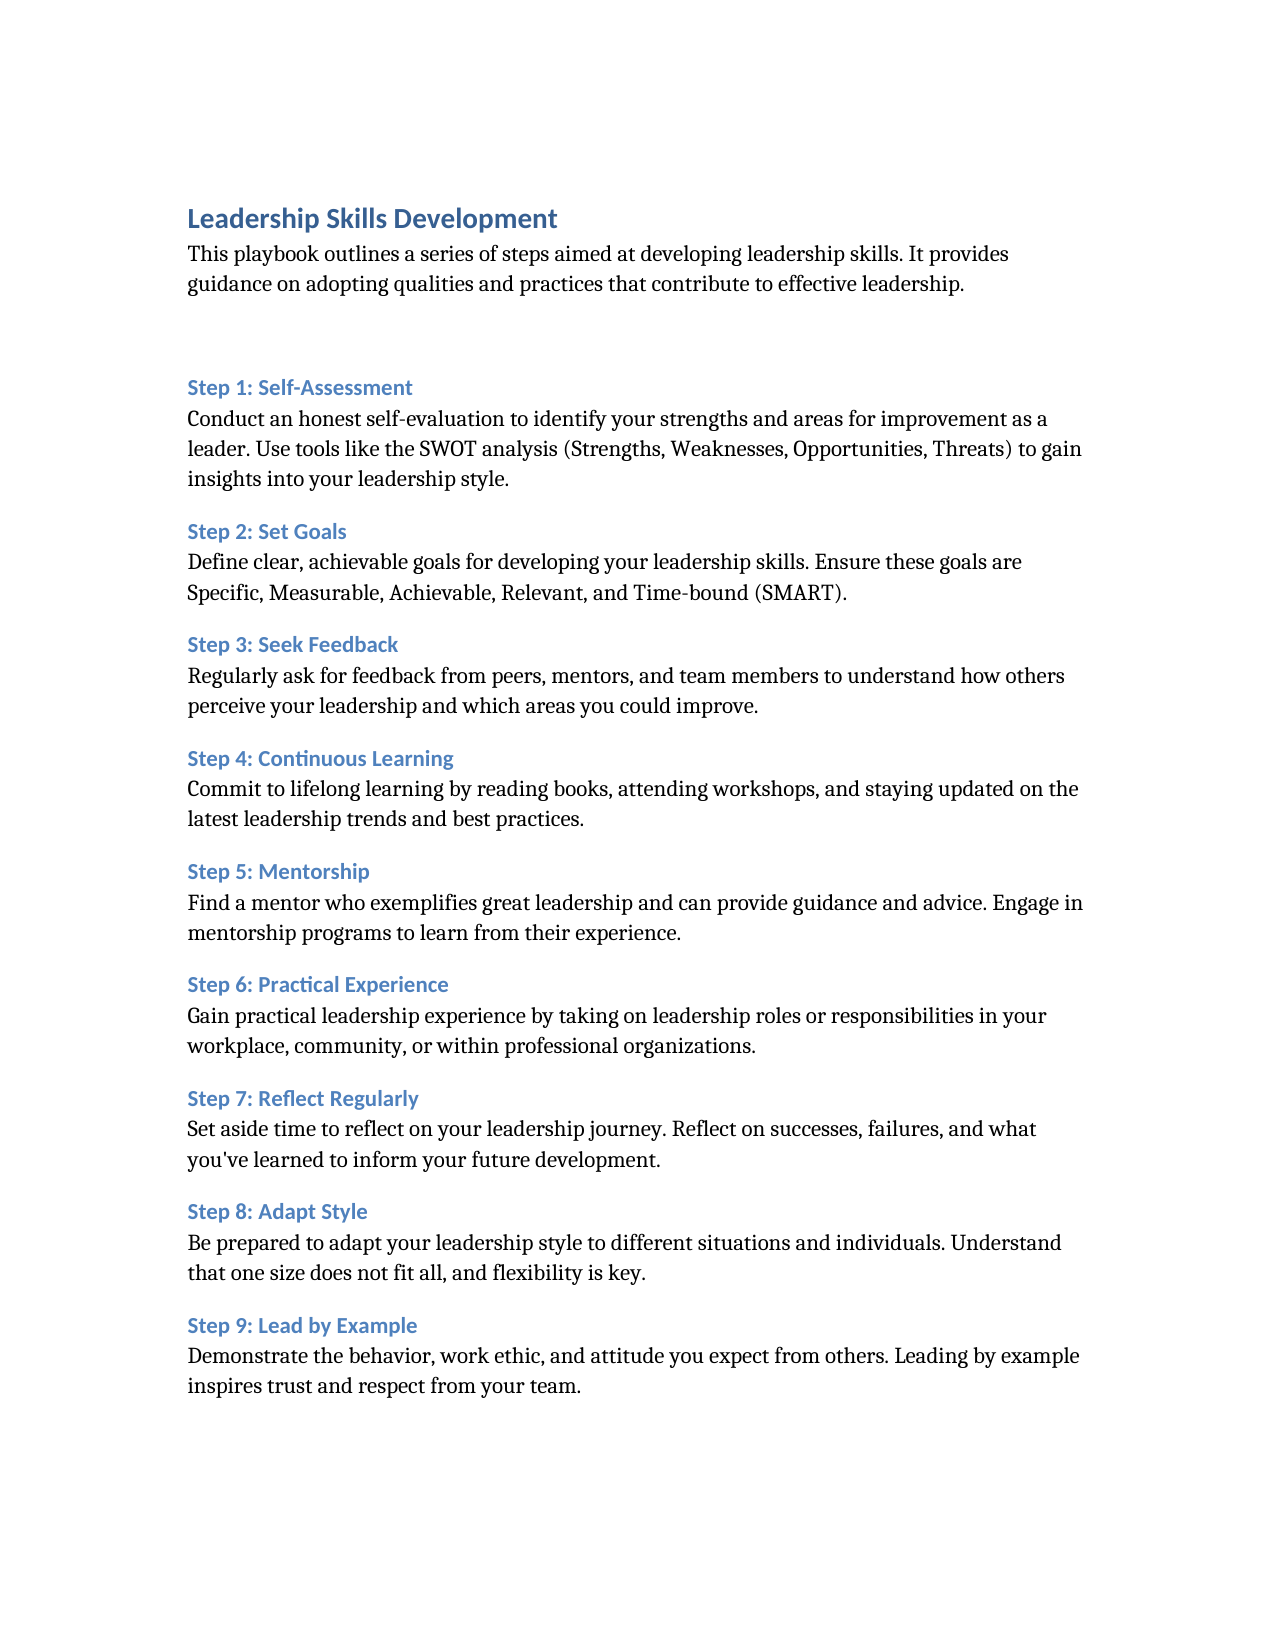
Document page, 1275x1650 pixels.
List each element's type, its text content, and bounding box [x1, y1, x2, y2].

subtitle Step 2: Set Goals [187, 517, 1087, 545]
subtitle Step 6: Practical Experience [187, 971, 1087, 999]
text Demonstrate the behavior, work ethic, and attitude you expect from others. Leading by example inspires trust and respect from your team. [187, 1343, 1087, 1400]
subtitle Step 3: Seek Feedback [187, 630, 1087, 658]
subtitle Step 9: Lead by Example [187, 1311, 1087, 1339]
subtitle Leadership Skills Development [187, 200, 1087, 236]
text This playbook outlines a series of steps aimed at developing leadership skills. It provides guidance on adopting qualities and practices that contribute to effective leadership. [187, 241, 1087, 297]
text Find a mentor who exemplifies great leadership and can provide guidance and advice. Engage in mentorship programs to learn from their experience. [187, 889, 1087, 946]
text Conduct an honest self-evaluation to identify your strengths and areas for improvement as a leader. Use tools like the SWOT analysis (Strengths, Weaknesses, Opportunities, Threats) to gain insights into your leadership style. [187, 405, 1087, 492]
text Gain practical leadership experience by taking on leadership roles or responsibilities in your workplace, community, or within professional organizations. [187, 1003, 1087, 1059]
text Commit to lifelong learning by reading books, attending workshops, and staying updated on the latest leadership trends and best practices. [187, 776, 1087, 832]
subtitle Step 1: Self-Assessment [187, 373, 1087, 401]
text Set aside time to reflect on your leadership journey. Reflect on successes, failures, and what you've learned to inform your future development. [187, 1116, 1087, 1173]
text Be prepared to adapt your leadership style to different situations and individuals. Understand that one size does not fit all, and flexibility is key. [187, 1230, 1087, 1286]
text Define clear, achievable goals for developing your leadership skills. Ensure these goals are Specific, Measurable, Achievable, Relevant, and Time-bound (SMART). [187, 549, 1087, 606]
subtitle Step 4: Continuous Learning [187, 744, 1087, 772]
subtitle Step 7: Reflect Regularly [187, 1084, 1087, 1112]
text Regularly ask for feedback from peers, mentors, and team members to understand how others perceive your leadership and which areas you could improve. [187, 662, 1087, 719]
subtitle Step 8: Adapt Style [187, 1197, 1087, 1226]
subtitle Step 5: Mentorship [187, 857, 1087, 885]
